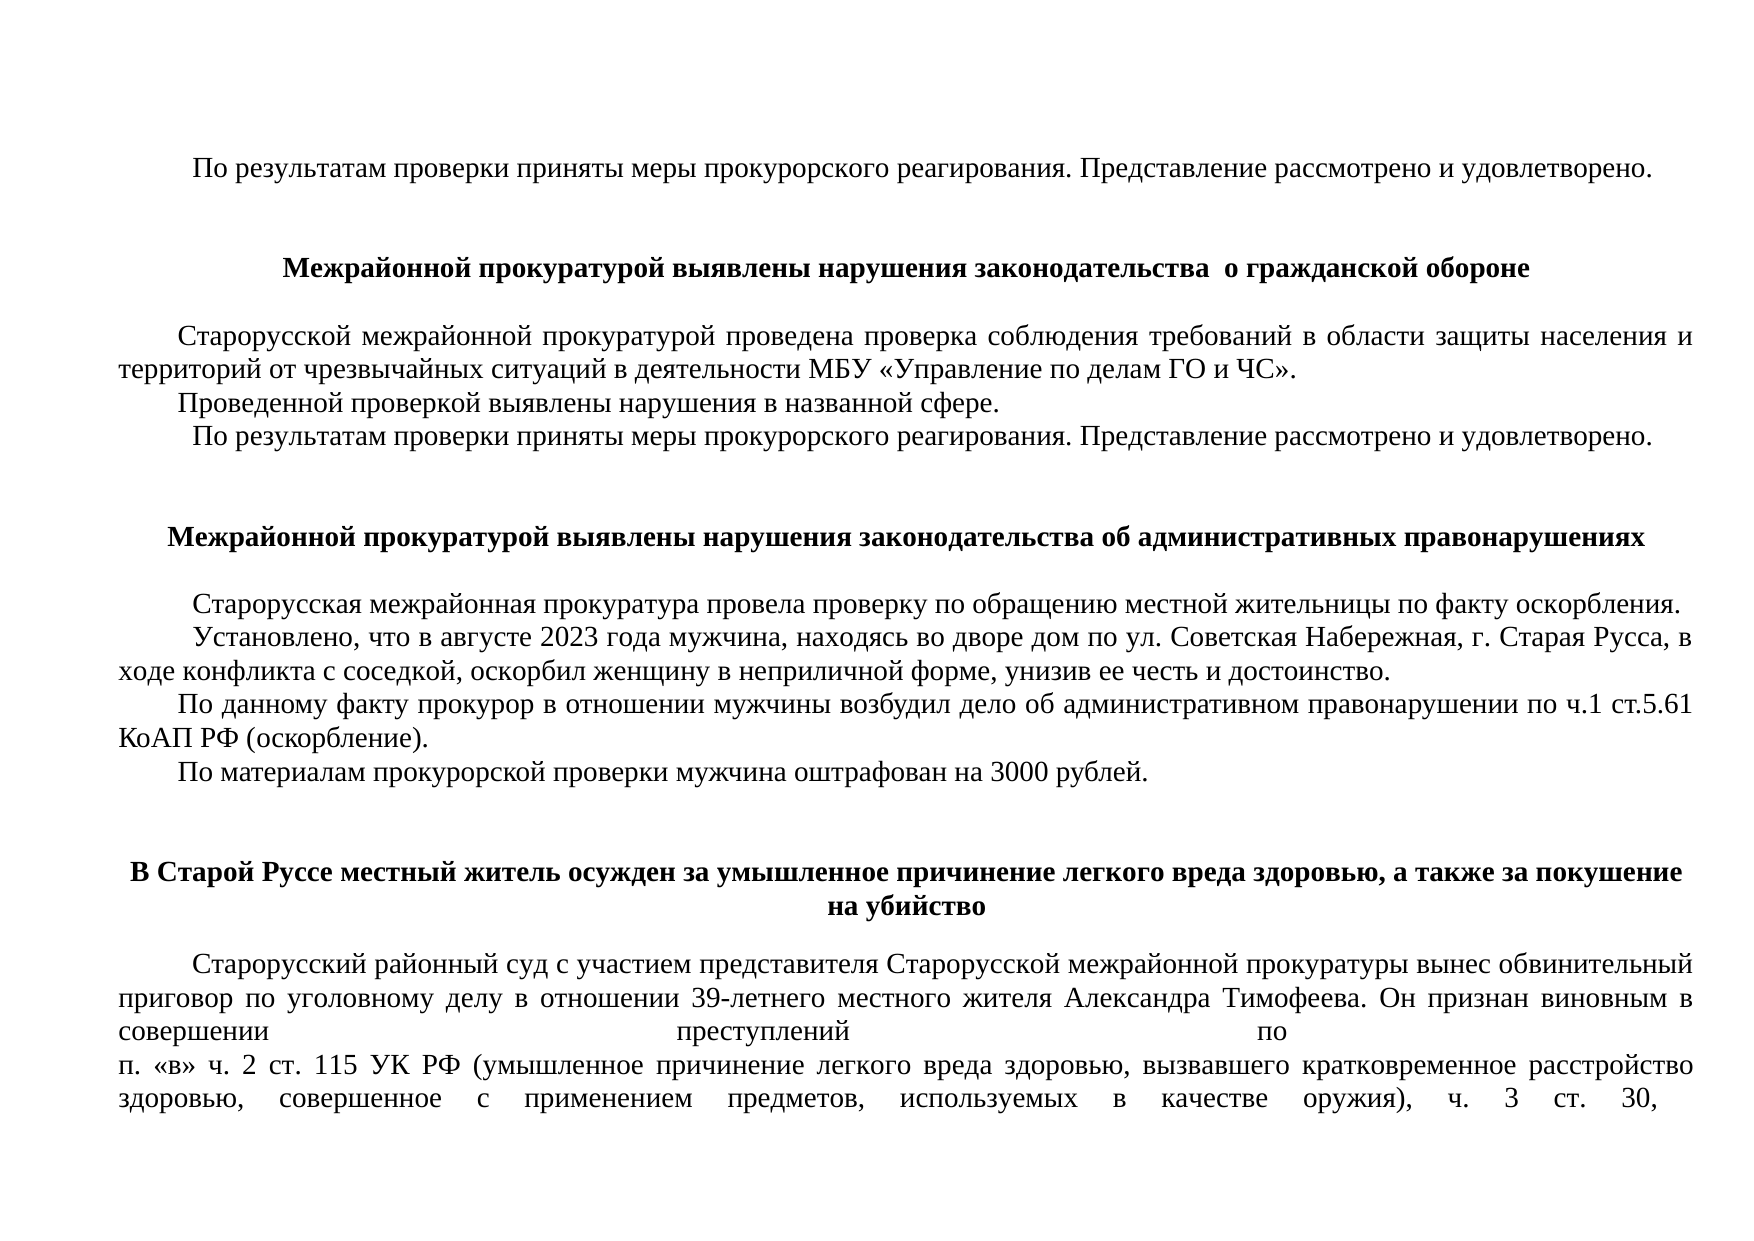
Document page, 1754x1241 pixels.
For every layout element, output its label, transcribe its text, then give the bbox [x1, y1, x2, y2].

text Межрайонной прокуратурой выявлены нарушения законодательства об административных правонарушениях [118, 519, 1695, 552]
text По данному факту прокурор в отношении мужчины возбудил дело об административном правонарушении по ч.1 ст.5.61 КоАП РФ (оскорбление). [118, 687, 1695, 754]
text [118, 946, 1695, 1114]
text По результатам проверки приняты меры прокурорского реагирования. Представление рассмотрено и удовлетворено. [118, 150, 1695, 183]
text По результатам проверки приняты меры прокурорского реагирования. Представление рассмотрено и удовлетворено. [118, 418, 1695, 452]
text Старорусской межрайонной прокуратурой проведена проверка соблюдения требований в области защиты населения и территорий от чрезвычайных ситуаций в деятельности МБУ «Управление по делам ГО и ЧС». [118, 318, 1695, 385]
text В Старой Руссе местный житель осужден за умышленное причинение легкого вреда здоровью, а также за покушение на убийство [118, 854, 1695, 921]
text Проведенной проверкой выявлены нарушения в названной сфере. [118, 385, 1695, 418]
text Межрайонной прокуратурой выявлены нарушения законодательства о гражданской обороне [118, 251, 1695, 284]
text По материалам прокурорской проверки мужчина оштрафован на 3000 рублей. [118, 754, 1695, 787]
text Установлено, что в августе 2023 года мужчина, находясь во дворе дом по ул. Советская Набережная, г. Старая Русса, в ходе конфликта с соседкой, оскорбил женщину в неприличной форме, унизив ее честь и достоинство. [118, 619, 1695, 687]
text Старорусская межрайонная прокуратура провела проверку по обращению местной жительницы по факту оскорбления. [118, 586, 1695, 619]
